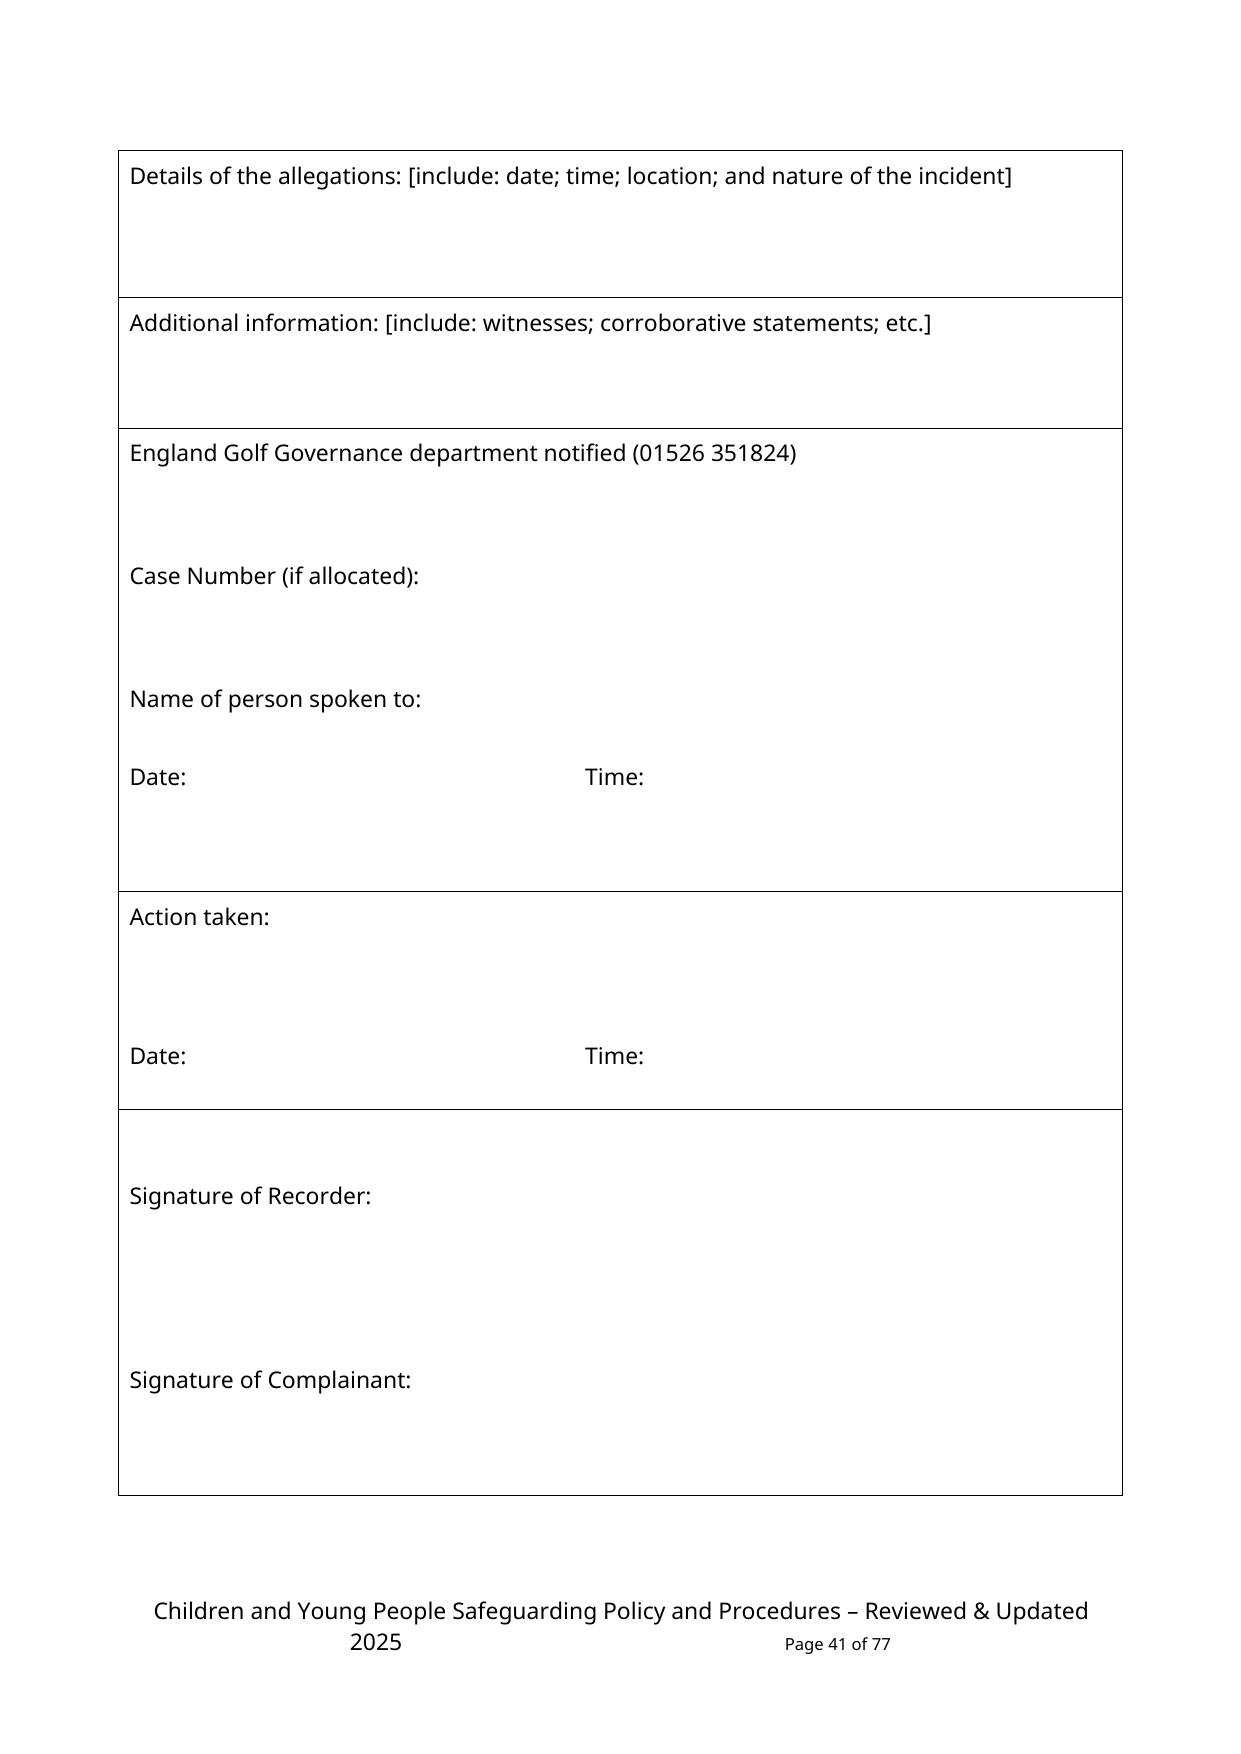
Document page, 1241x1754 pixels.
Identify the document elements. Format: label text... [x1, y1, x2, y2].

table_cell England Golf Governance department notified (01526 351824) Case Number (if allocated): Name of person spoken to: [119, 429, 1122, 752]
table_cell Date: Time: [119, 1031, 1122, 1109]
table_cell Additional information: [include: witnesses; corroborative statements; etc.] [119, 298, 1122, 427]
table_cell Details of the allegations: [include: date; time; location; and nature of the incident] [119, 151, 1122, 297]
table_cell Date: Time: [119, 752, 1122, 891]
table_cell Action taken: [119, 892, 1122, 1031]
table_cell Signature of Recorder: Signature of Complainant: [119, 1110, 1122, 1494]
